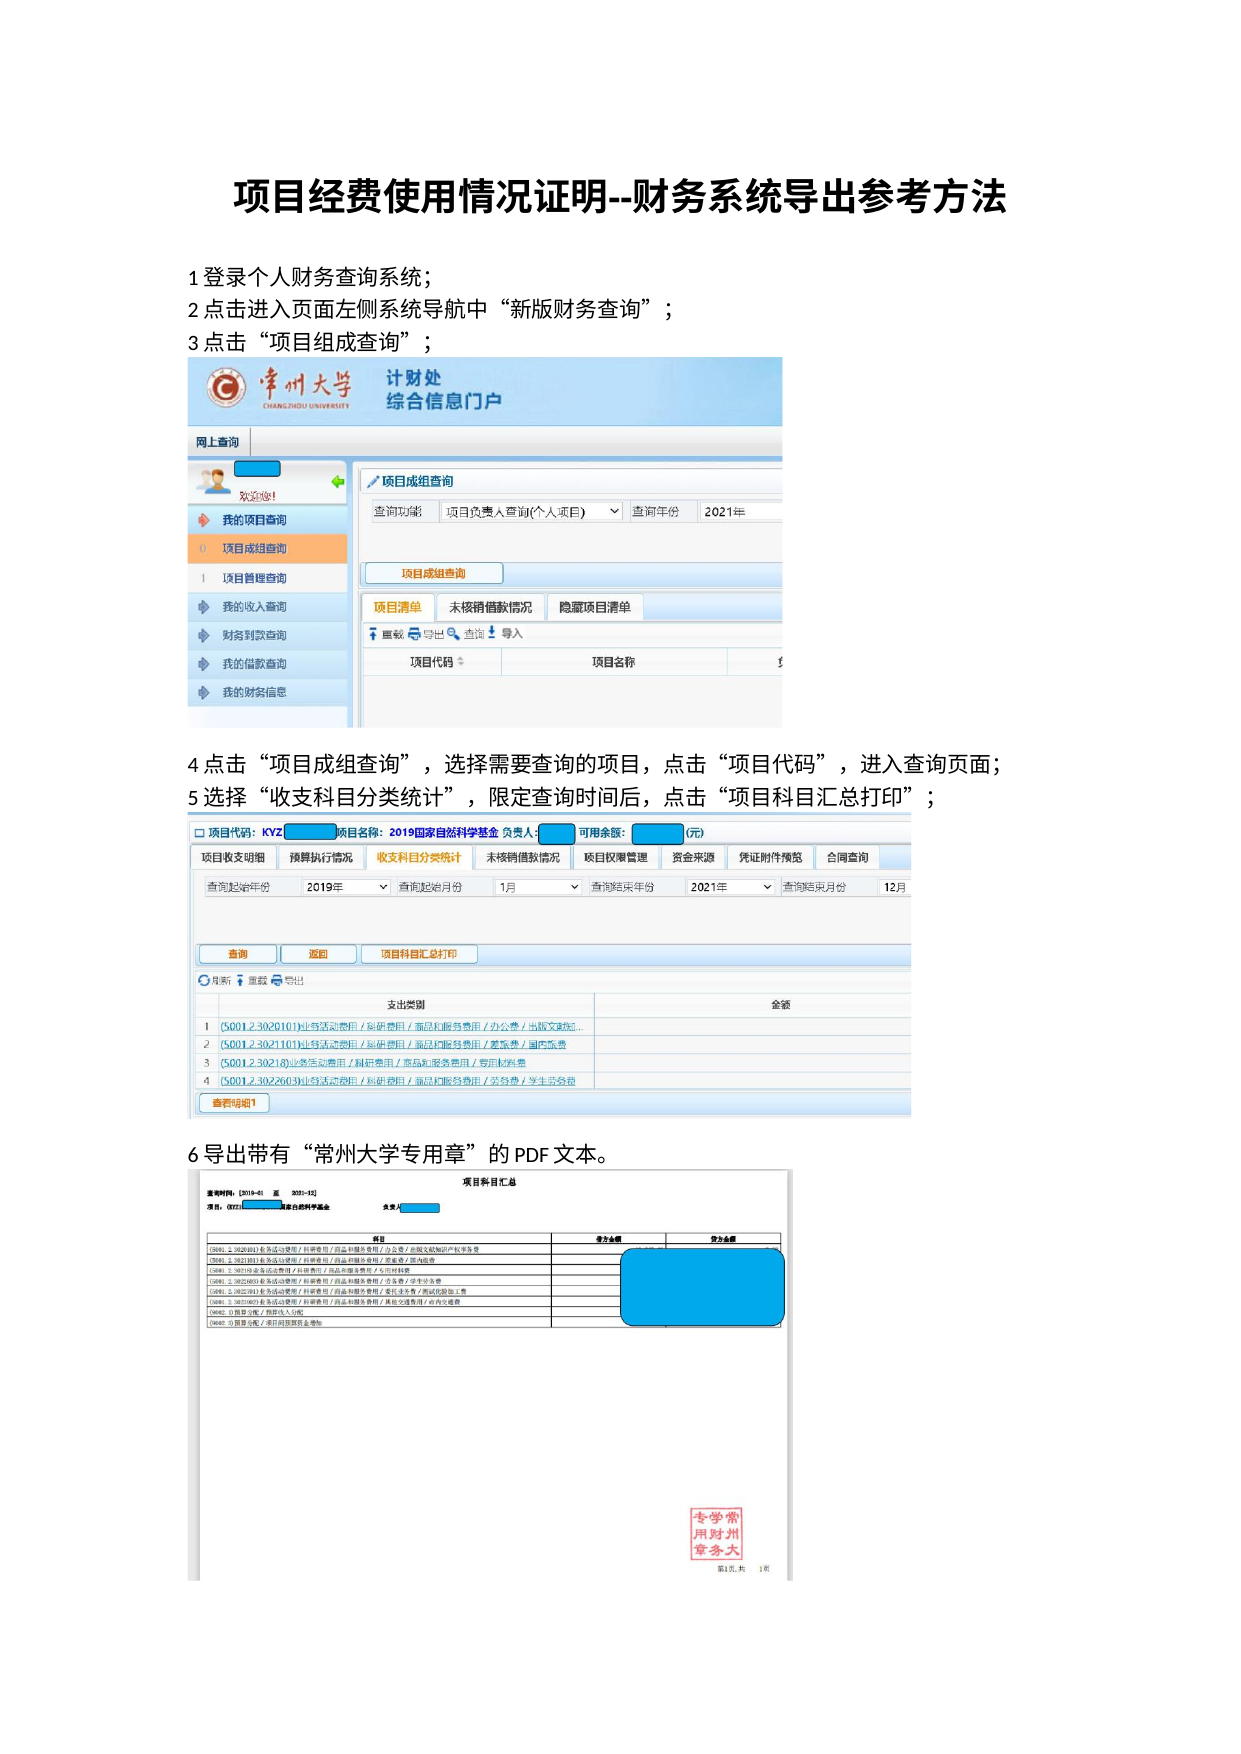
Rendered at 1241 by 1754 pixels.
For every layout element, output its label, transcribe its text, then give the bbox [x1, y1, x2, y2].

picture [187, 1169, 793, 1581]
text 3 点击“项目组成查询”； [187, 324, 1053, 357]
text 6 导出带有“常州大学专用章”的PDF文本。 [187, 1137, 1053, 1169]
text 4 点击“项目成组查询”，选择需要查询的项目，点击“项目代码”，进入查询页面； [187, 747, 1053, 779]
text 2 点击进入页面左侧系统导航中“新版财务查询”； [187, 292, 1053, 324]
text 项目经费使用情况证明--财务系统导出参考方法 [187, 162, 1053, 227]
text 5 选择“收支科目分类统计”，限定查询时间后，点击“项目科目汇总打印”； [187, 779, 1053, 812]
text 1 登录个人财务查询系统； [187, 259, 1053, 292]
picture [187, 357, 783, 728]
picture [187, 812, 912, 1119]
